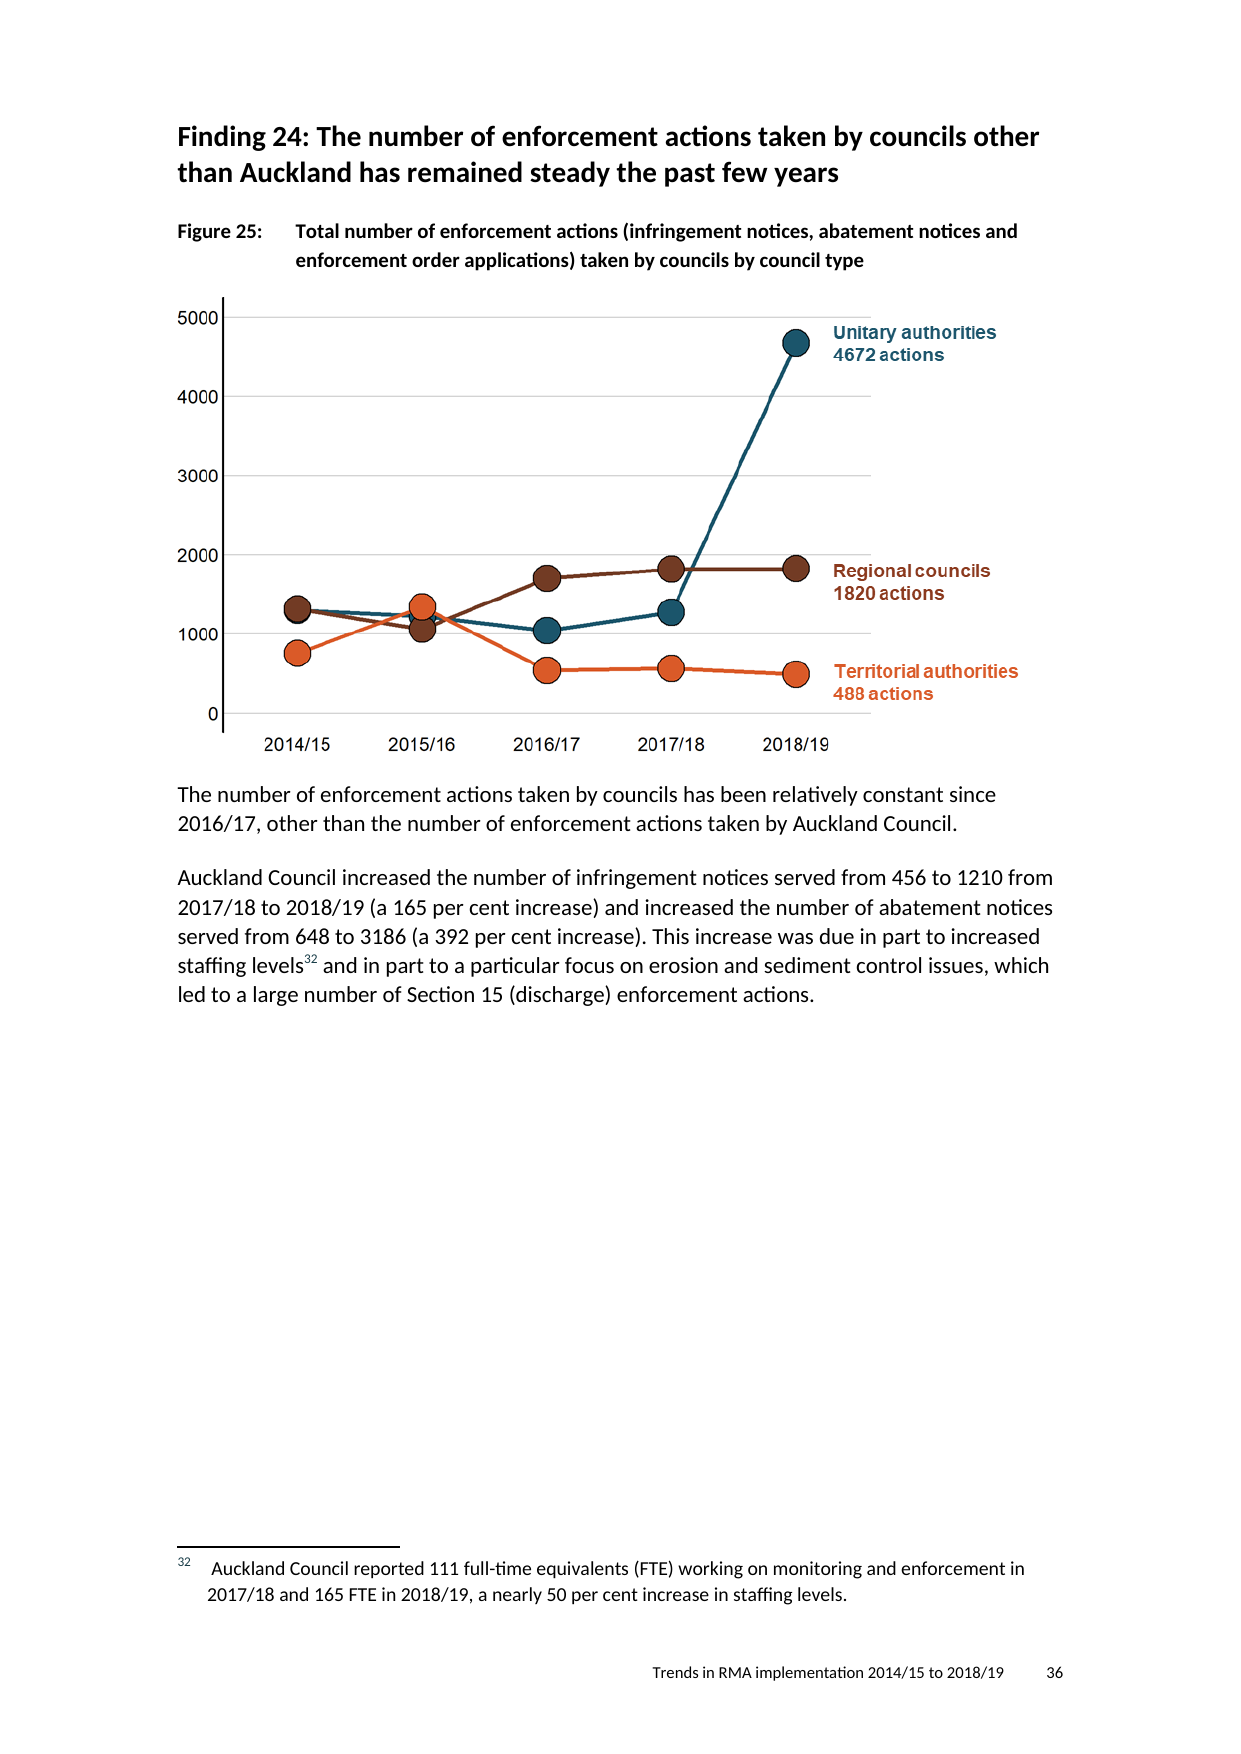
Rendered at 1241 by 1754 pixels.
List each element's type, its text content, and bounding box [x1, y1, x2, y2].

subtitle Figure 25: Total number of enforcement actions (infringement notices, abatement notices and enforcement order applications) taken by councils by council type [177, 214, 1063, 273]
subtitle Finding 24: The number of enforcement actions taken by councils other than Auckland has remained steady the past few years [177, 118, 1063, 189]
text The number of enforcement actions taken by councils has been relatively constant since 2016/17, other than the number of enforcement actions taken by Auckland Council. [177, 779, 1063, 837]
text Auckland Council increased the number of infringement notices served from 456 to 1210 from 2017/18 to 2018/19 (a 165 per cent increase) and increased the number of abatement notices served from 648 to 3186 (a 392 per cent increase). This increase was due in part to increased staffing levels and in part to a particular focus on erosion and sediment control issues, which led to a large number of Section 15 (discharge) enforcement actions. [177, 862, 1063, 1008]
picture [177, 297, 1034, 754]
